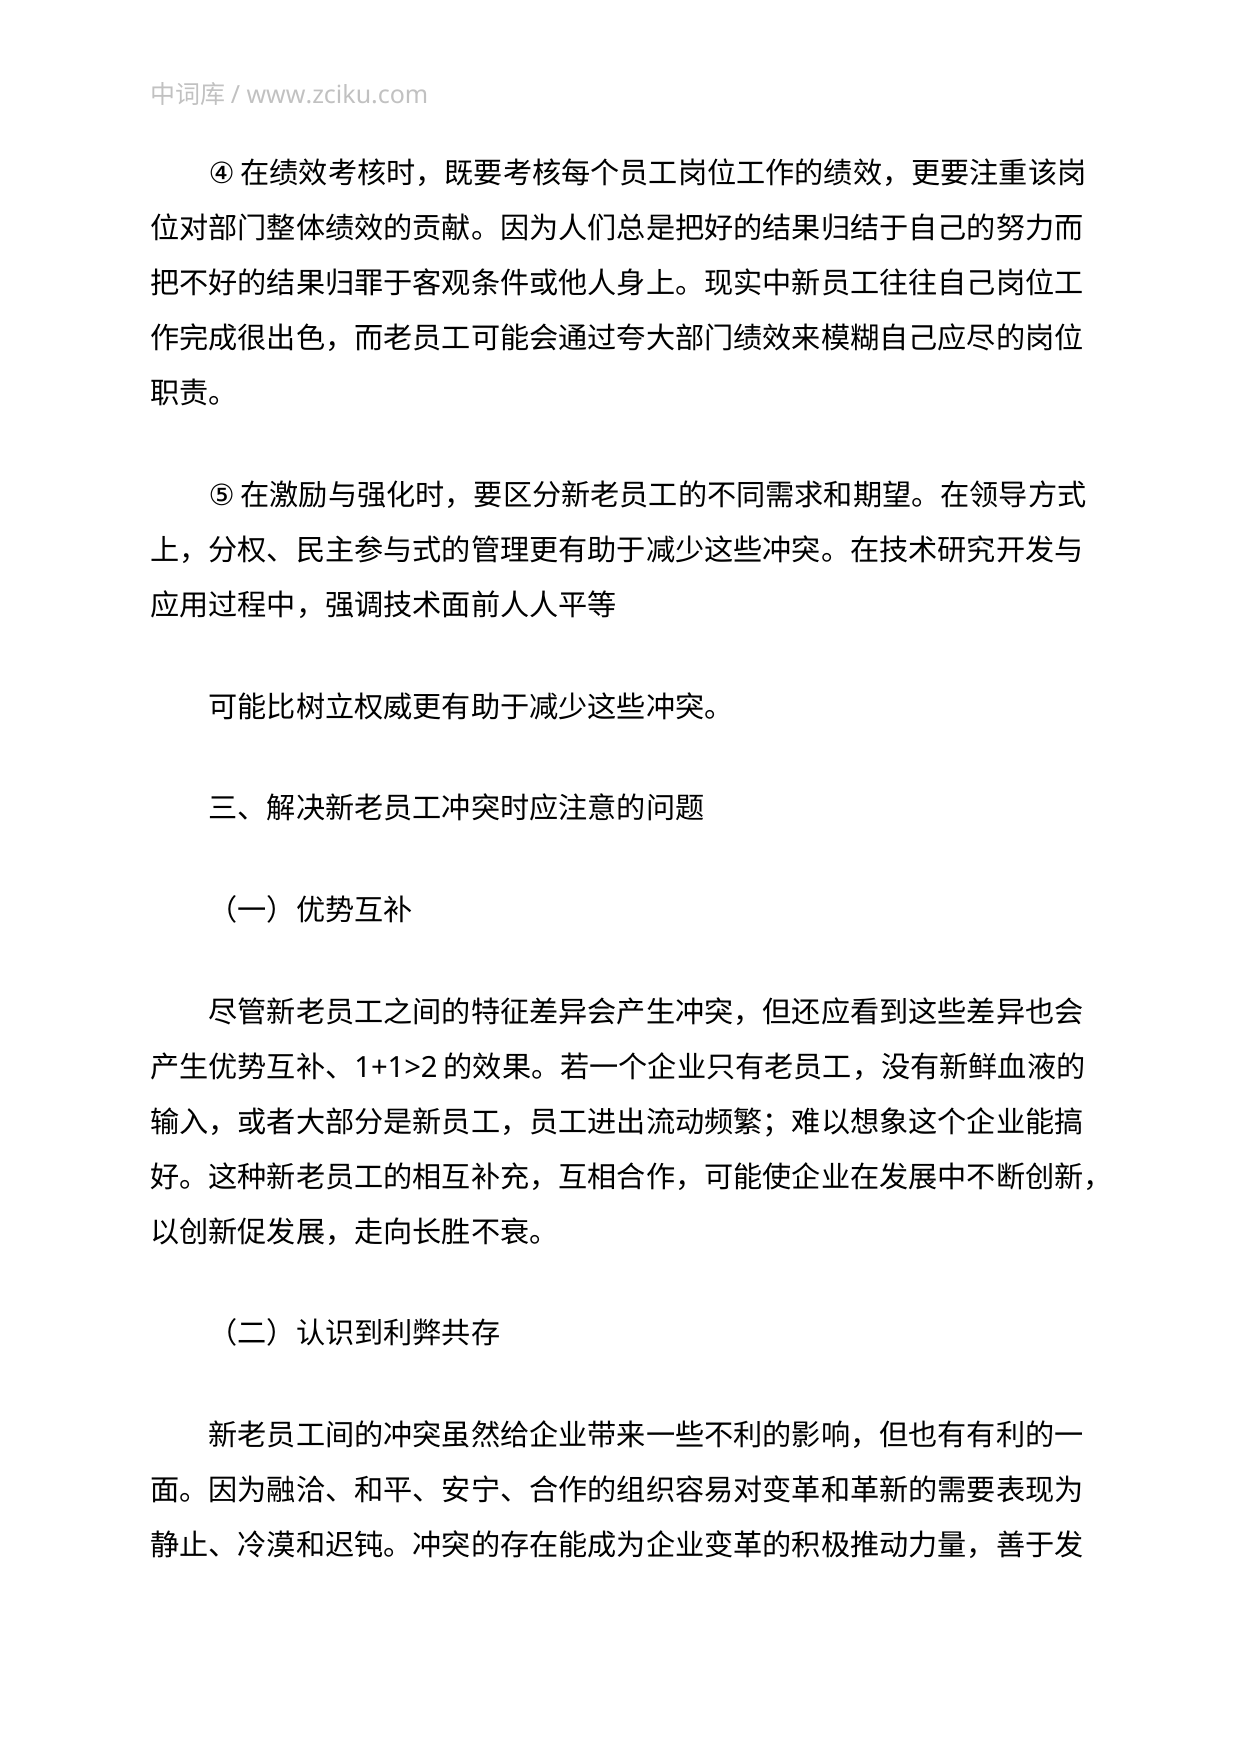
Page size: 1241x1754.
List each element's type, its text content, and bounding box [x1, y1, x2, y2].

text ④在绩效考核时，既要考核每个员工岗位工作的绩效，更要注重该岗位对部门整体绩效的贡献。因为人们总是把好的结果归结于自己的努力而把不好的结果归罪于客观条件或他人身上。现实中新员工往往自己岗位工作完成很出色，而老员工可能会通过夸大部门绩效来模糊自己应尽的岗位职责。 [150, 150, 1090, 412]
text （一）优势互补 [150, 887, 1090, 929]
text ⑤在激励与强化时，要区分新老员工的不同需求和期望。在领导方式上，分权、民主参与式的管理更有助于减少这些冲突。在技术研究开发与应用过程中，强调技术面前人人平等 [150, 471, 1090, 624]
text （二）认识到利弊共存 [150, 1310, 1090, 1352]
text 可能比树立权威更有助于减少这些冲突。 [150, 683, 1090, 725]
text 三、解决新老员工冲突时应注意的问题 [150, 785, 1090, 827]
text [150, 1412, 1090, 1564]
text 尽管新老员工之间的特征差异会产生冲突，但还应看到这些差异也会产生优势互补、1+1>2的效果。若一个企业只有老员工，没有新鲜血液的输入，或者大部分是新员工，员工进出流动频繁；难以想象这个企业能搞好。这种新老员工的相互补充，互相合作，可能使企业在发展中不断创新，以创新促发展，走向长胜不衰。 [150, 988, 1090, 1250]
